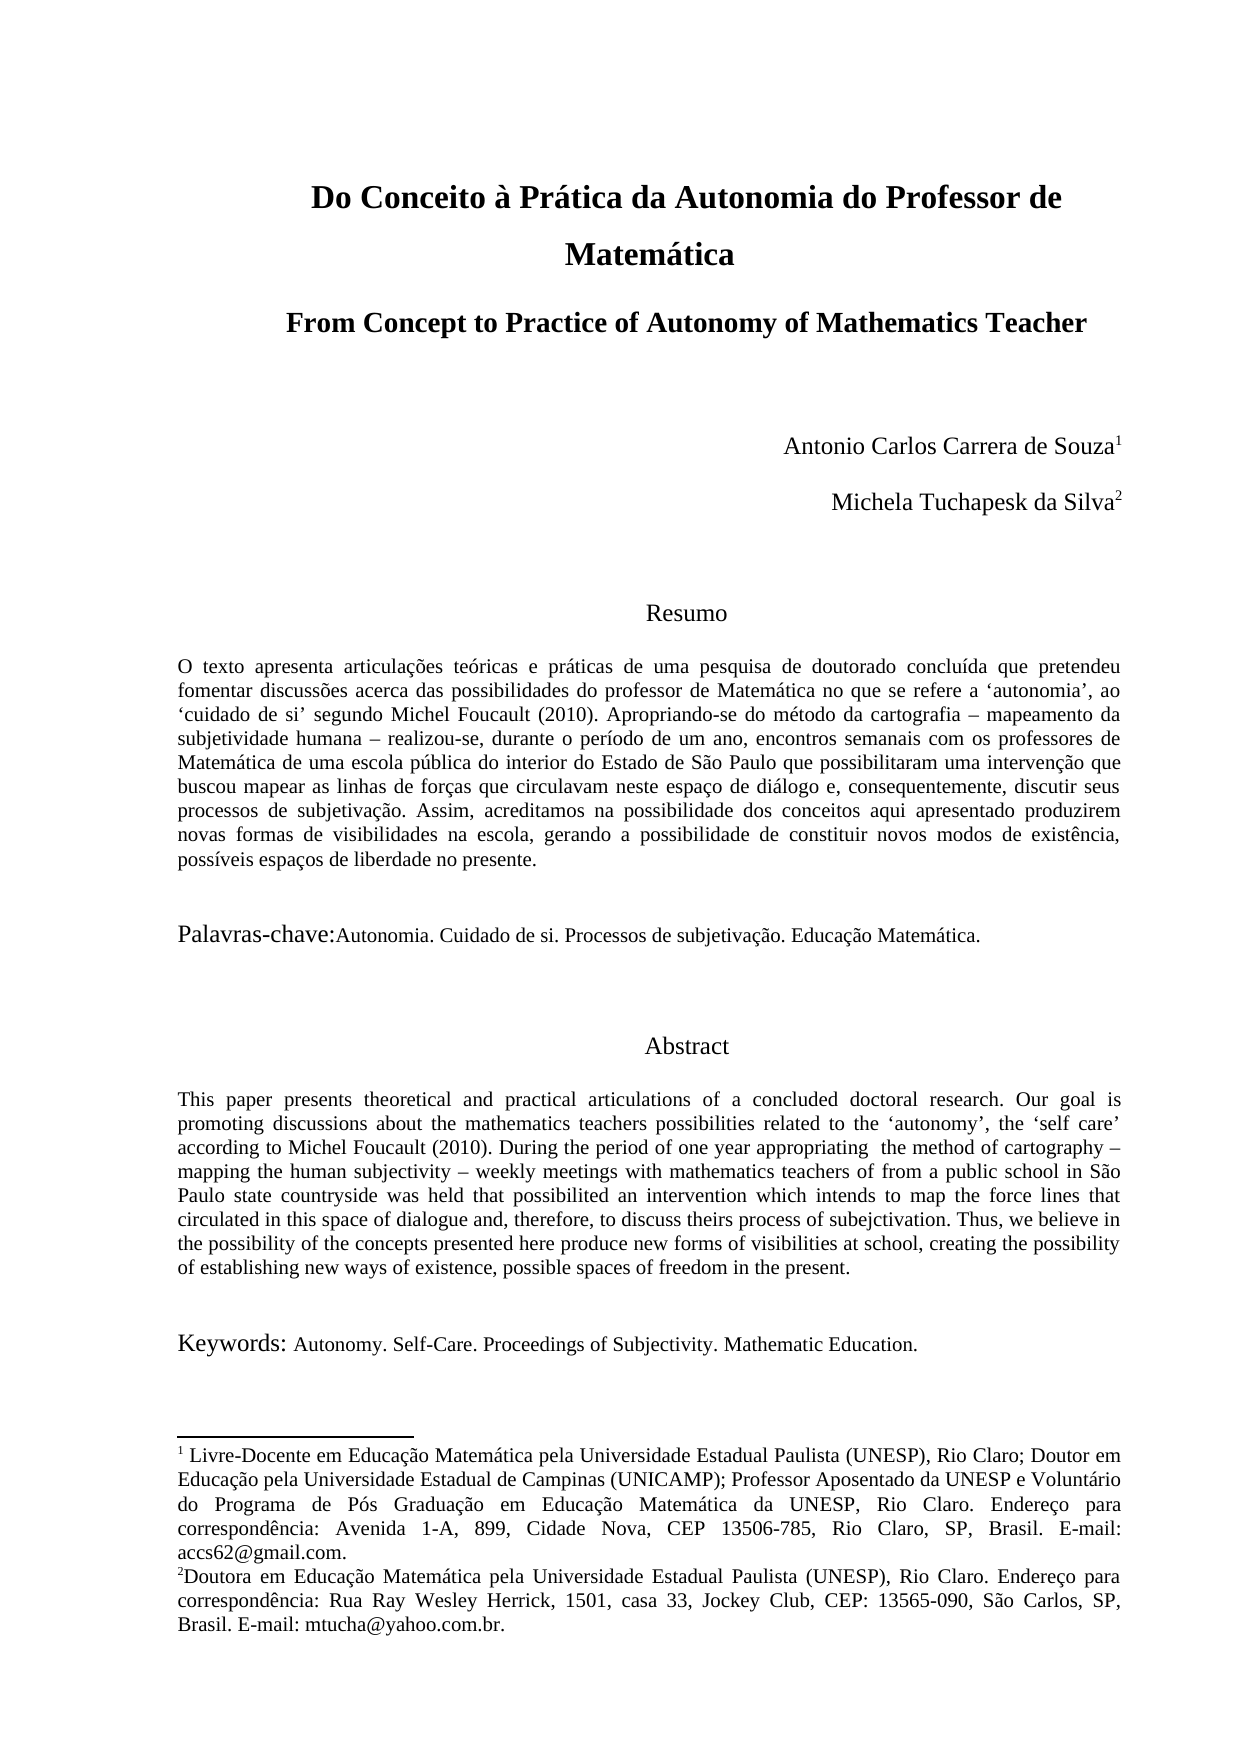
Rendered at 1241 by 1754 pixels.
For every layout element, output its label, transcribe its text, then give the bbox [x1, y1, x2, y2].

text Antonio Carlos Carrera de Souza [177, 431, 1122, 460]
text From Concept to Practice of Autonomy of Mathematics Teacher [177, 305, 1122, 338]
text Palavras-chave:Autonomia. Cuidado de si. Processos de subjetivação. Educação Matemática. [177, 919, 1122, 948]
text Keywords: Autonomy. Self-Care. Proceedings of Subjectivity. Mathematic Education. [177, 1328, 1122, 1357]
text O texto apresenta articulações teóricas e práticas de uma pesquisa de doutorado concluída que pretendeu fomentar discussões acerca das possibilidades do professor de Matemática no que se refere a ‘autonomia’, ao ‘cuidado de si’ segundo Michel Foucault (2010). Apropriando-se do método da cartografia – mapeamento da subjetividade humana – realizou-se, durante o período de um ano, encontros semanais com os professores de Matemática de uma escola pública do interior do Estado de São Paulo que possibilitaram uma intervenção que buscou mapear as linhas de forças que circulavam neste espaço de diálogo e, consequentemente, discutir seus processos de subjetivação. Assim, acreditamos na possibilidade dos conceitos aqui apresentado produzirem novas formas de visibilidades na escola, gerando a possibilidade de constituir novos modos de existência, possíveis espaços de liberdade no presente. [177, 654, 1122, 871]
text Do Conceito à Prática da Autonomia do Professor de Matemática [177, 177, 1122, 273]
text Michela Tuchapesk da Silva [177, 487, 1122, 516]
text Resumo [177, 598, 1122, 627]
text Abstract [177, 1031, 1122, 1059]
text This paper presents theoretical and practical articulations of a concluded doctoral research. Our goal is promoting discussions about the mathematics teachers possibilities related to the ‘autonomy’, the ‘self care’ according to Michel Foucault (2010). During the period of one year appropriating the method of cartography – mapping the human subjectivity – weekly meetings with mathematics teachers of from a public school in São Paulo state countryside was held that possibilited an intervention which intends to map the force lines that circulated in this space of dialogue and, therefore, to discuss theirs process of subejctivation. Thus, we believe in the possibility of the concepts presented here produce new forms of visibilities at school, creating the possibility of establishing new ways of existence, possible spaces of freedom in the present. [177, 1086, 1122, 1279]
